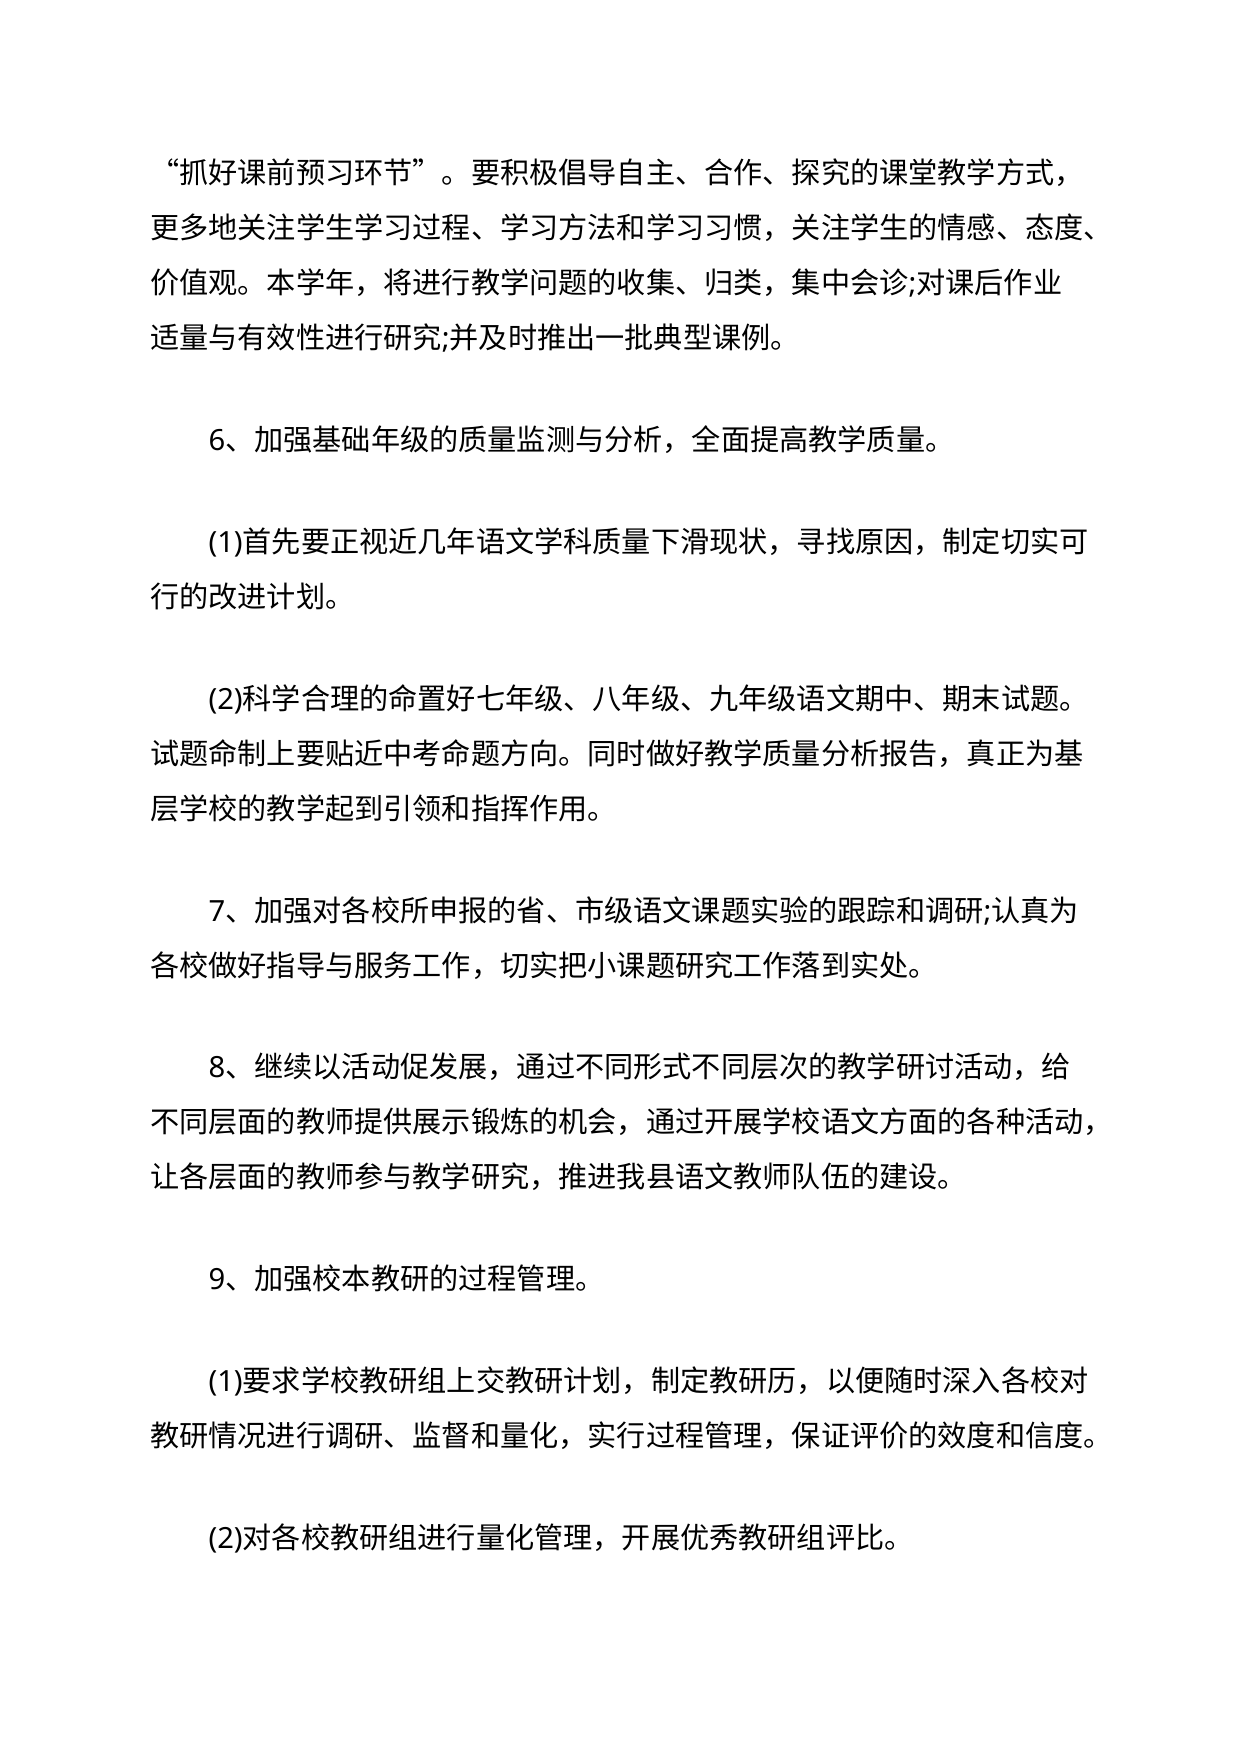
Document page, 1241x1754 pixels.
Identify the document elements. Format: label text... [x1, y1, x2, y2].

text (1)首先要正视近几年语文学科质量下滑现状，寻找原因，制定切实可行的改进计划。 [150, 519, 1090, 616]
text (2)科学合理的命置好七年级、八年级、九年级语文期中、期末试题。试题命制上要贴近中考命题方向。同时做好教学质量分析报告，真正为基层学校的教学起到引领和指挥作用。 [150, 676, 1090, 828]
text 7、加强对各校所申报的省、市级语文课题实验的跟踪和调研;认真为各校做好指导与服务工作，切实把小课题研究工作落到实处。 [150, 887, 1090, 984]
text (1)要求学校教研组上交教研计划，制定教研历，以便随时深入各校对教研情况进行调研、监督和量化，实行过程管理，保证评价的效度和信度。 [150, 1358, 1090, 1455]
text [150, 150, 1090, 357]
text (2)对各校教研组进行量化管理，开展优秀教研组评比。 [150, 1514, 1090, 1557]
text 8、继续以活动促发展，通过不同形式不同层次的教学研讨活动，给不同层面的教师提供展示锻炼的机会，通过开展学校语文方面的各种活动，让各层面的教师参与教学研究，推进我县语文教师队伍的建设。 [150, 1044, 1090, 1196]
text 9、加强校本教研的过程管理。 [150, 1256, 1090, 1298]
text 6、加强基础年级的质量监测与分析，全面提高教学质量。 [150, 417, 1090, 459]
